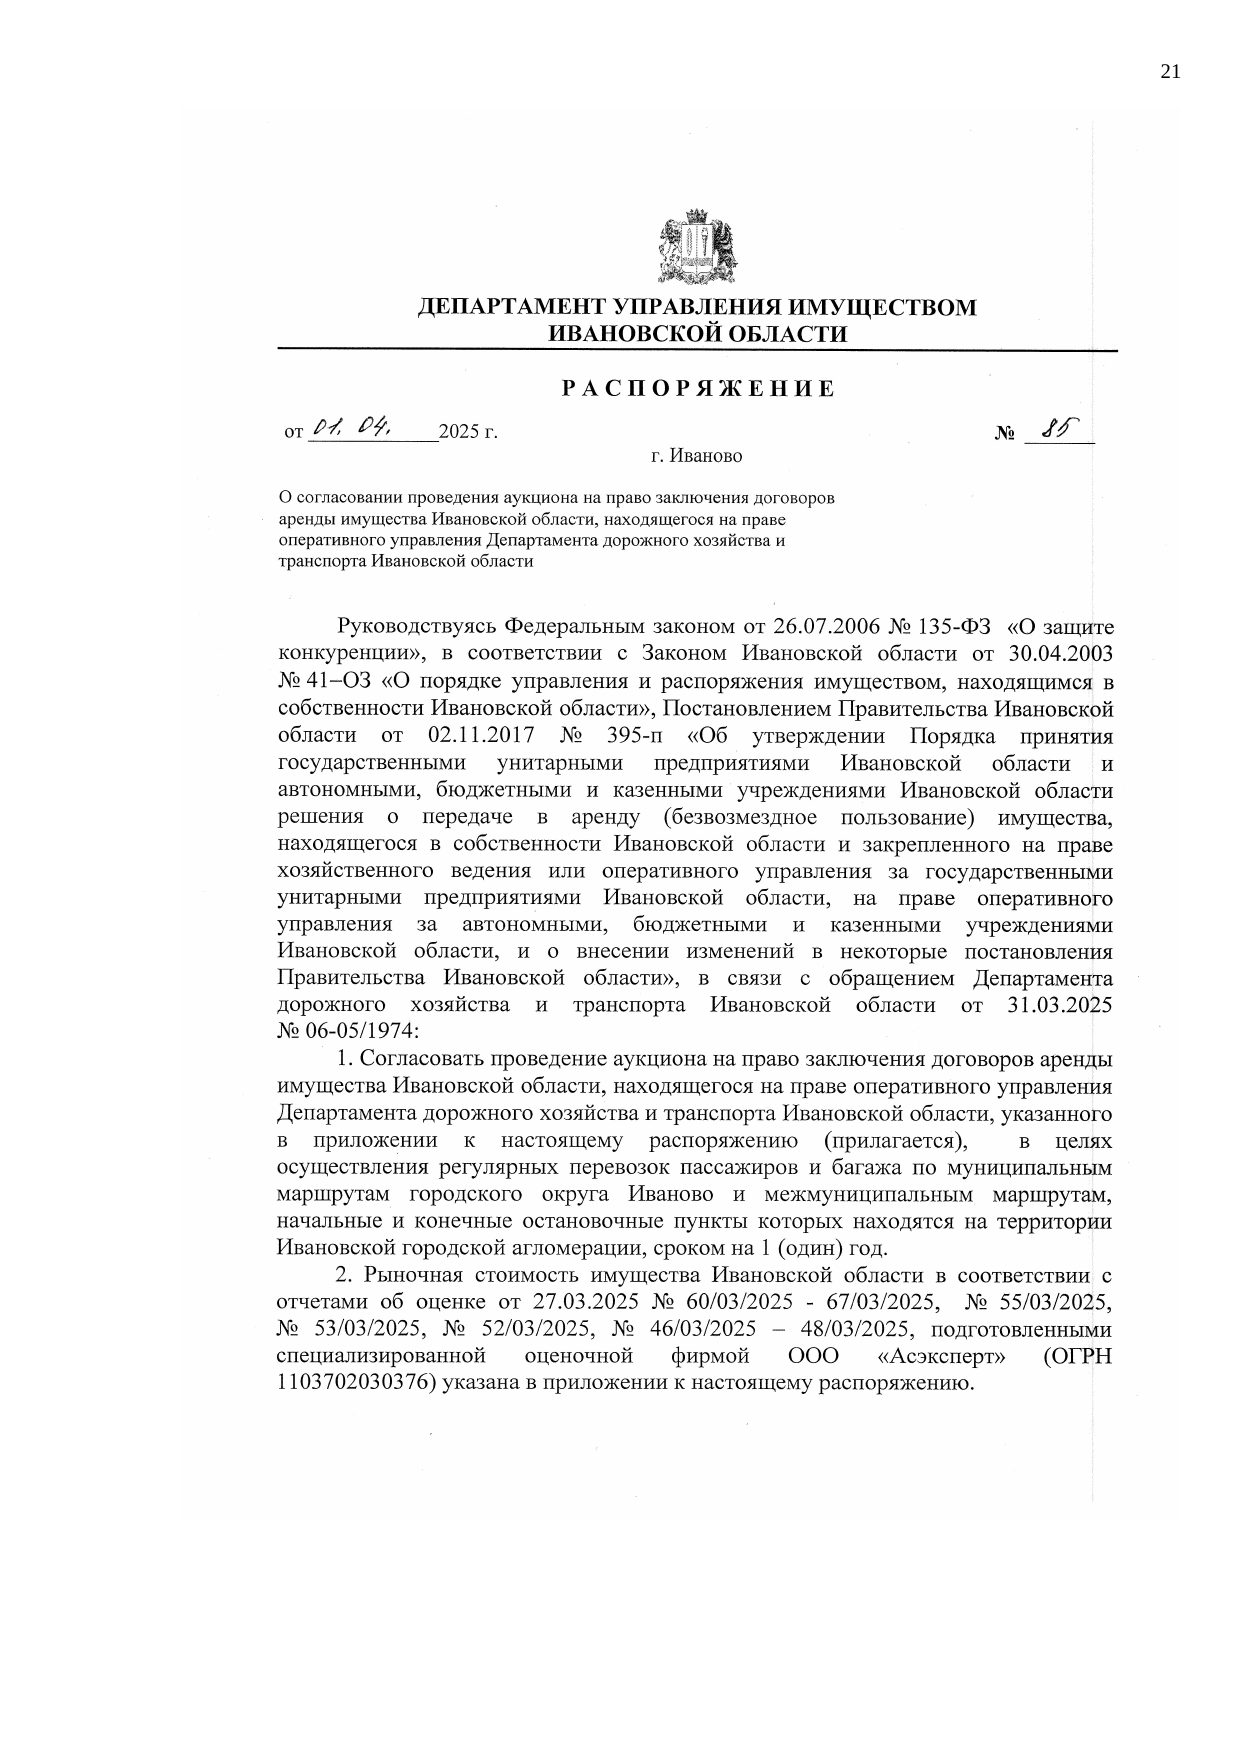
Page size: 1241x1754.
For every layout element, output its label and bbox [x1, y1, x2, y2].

picture [181, 107, 1182, 1521]
